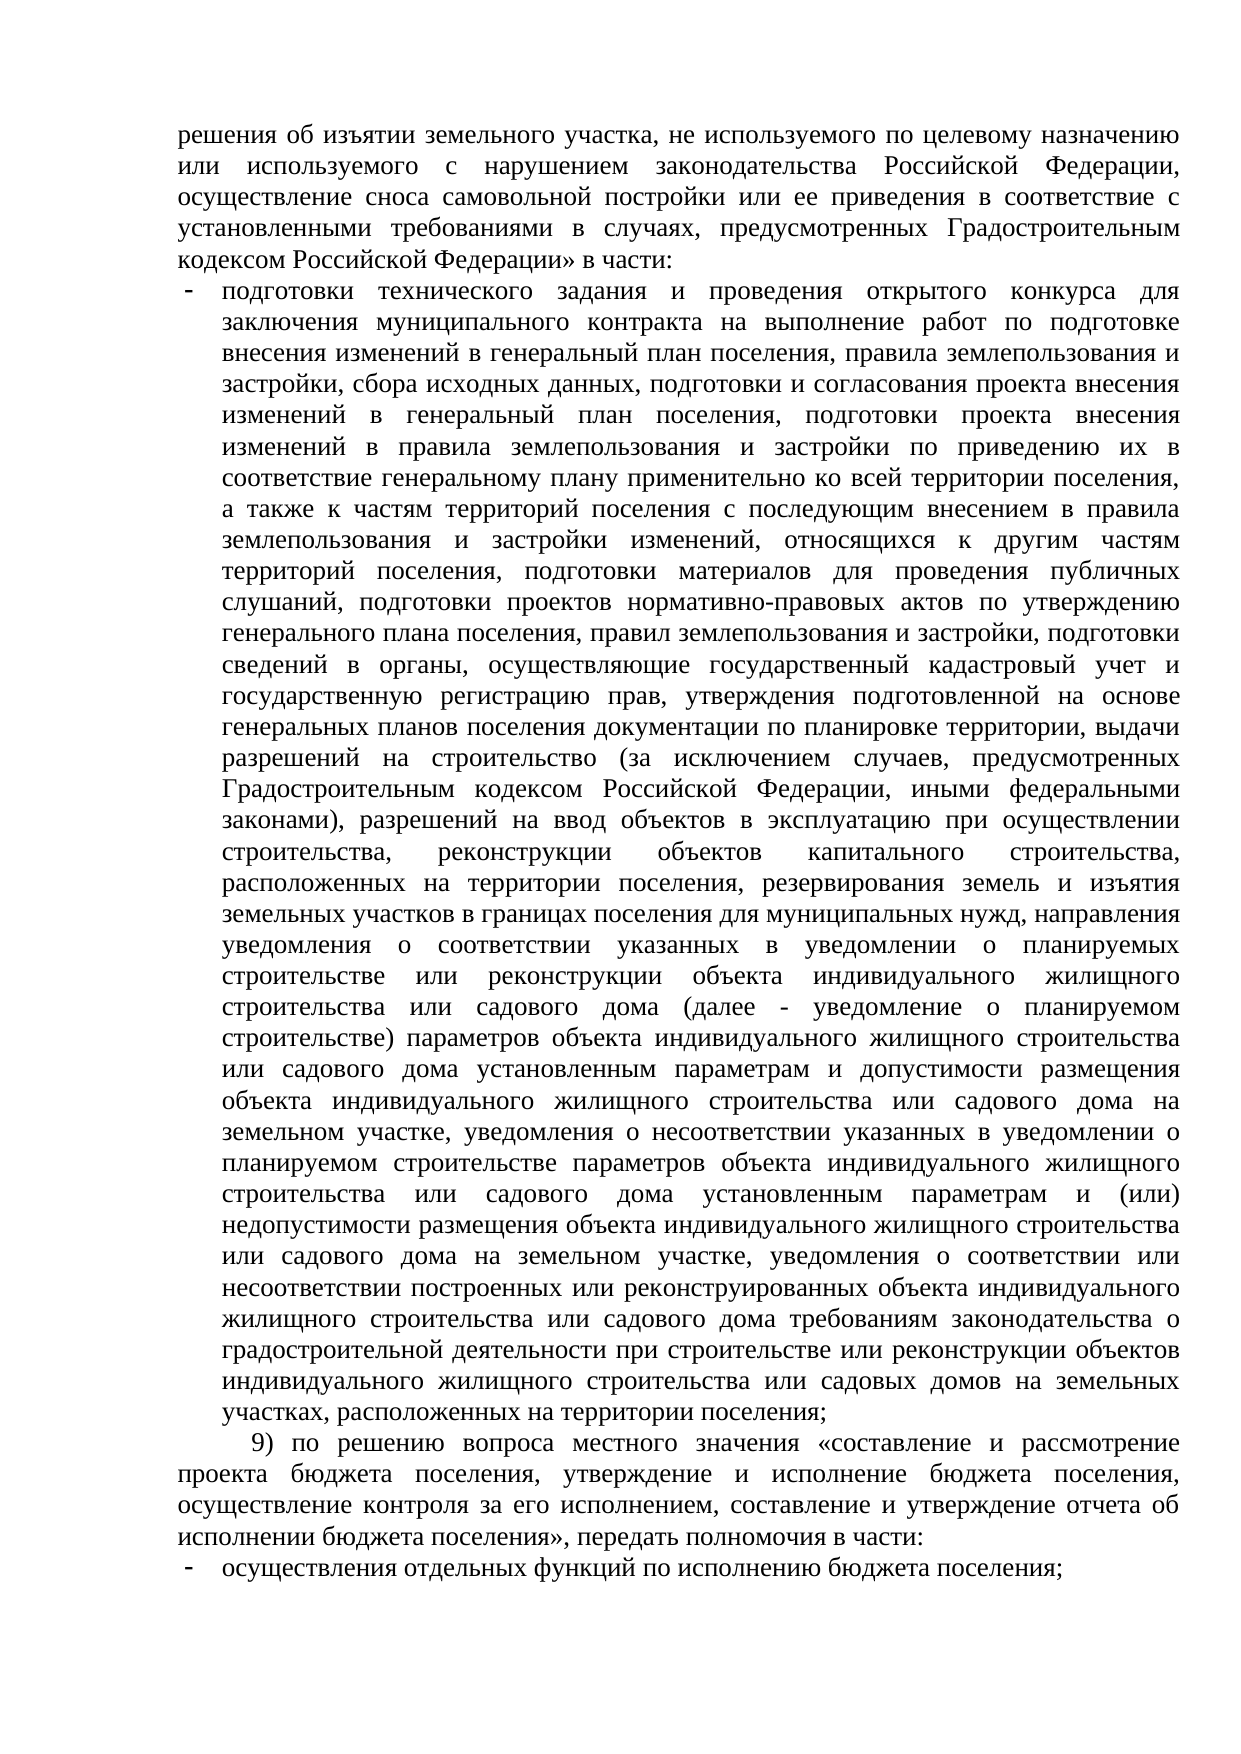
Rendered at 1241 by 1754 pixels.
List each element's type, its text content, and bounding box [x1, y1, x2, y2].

text 9) по решению вопроса местного значения «составление и рассмотрение проекта бюджета поселения, утверждение и исполнение бюджета поселения, осуществление контроля за его исполнением, составление и утверждение отчета об исполнении бюджета поселения», передать полномочия в части: [177, 1426, 1181, 1551]
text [177, 118, 1181, 274]
list подготовки технического задания и проведения открытого конкурса для заключения муниципального контракта на выполнение работ по подготовке внесения изменений в генеральный план поселения, правила землепользования и застройки, сбора исходных данных, подготовки и согласования проекта внесения изменений в генеральный план поселения, подготовки проекта внесения изменений в правила землепользования и застройки по приведению их в соответствие генеральному плану применительно ко всей территории поселения, а также к частям территорий поселения с последующим внесением в правила землепользования и застройки изменений, относящихся к другим частям территорий поселения, подготовки материалов для проведения публичных слушаний, подготовки проектов нормативно-правовых актов по утверждению генерального плана поселения, правил землепользования и застройки, подготовки сведений в органы, осуществляющие государственный кадастровый учет и государственную регистрацию прав, утверждения подготовленной на основе генеральных планов поселения документации по планировке территории, выдачи разрешений на строительство (за исключением случаев, предусмотренных Градостроительным кодексом Российской Федерации, иными федеральными законами), разрешений на ввод объектов в эксплуатацию при осуществлении строительства, реконструкции объектов капитального строительства, расположенных на территории поселения, резервирования земель и изъятия земельных участков в границах поселения для муниципальных нужд, направления уведомления о соответствии указанных в уведомлении о планируемых строительстве или реконструкции объекта индивидуального жилищного строительства или садового дома (далее - уведомление о планируемом строительстве) параметров объекта индивидуального жилищного строительства или садового дома установленным параметрам и допустимости размещения объекта индивидуального жилищного строительства или садового дома на земельном участке, уведомления о несоответствии указанных в уведомлении о планируемом строительстве параметров объекта индивидуального жилищного строительства или садового дома установленным параметрам и (или) недопустимости размещения объекта индивидуального жилищного строительства или садового дома на земельном участке, уведомления о соответствии или несоответствии построенных или реконструированных объекта индивидуального жилищного строительства или садового дома требованиям законодательства о градостроительной деятельности при строительстве или реконструкции объектов индивидуального жилищного строительства или садовых домов на земельных участках, расположенных на территории поселения; [184, 274, 1181, 1426]
list осуществления отдельных функций по исполнению бюджета поселения; [184, 1551, 1181, 1582]
